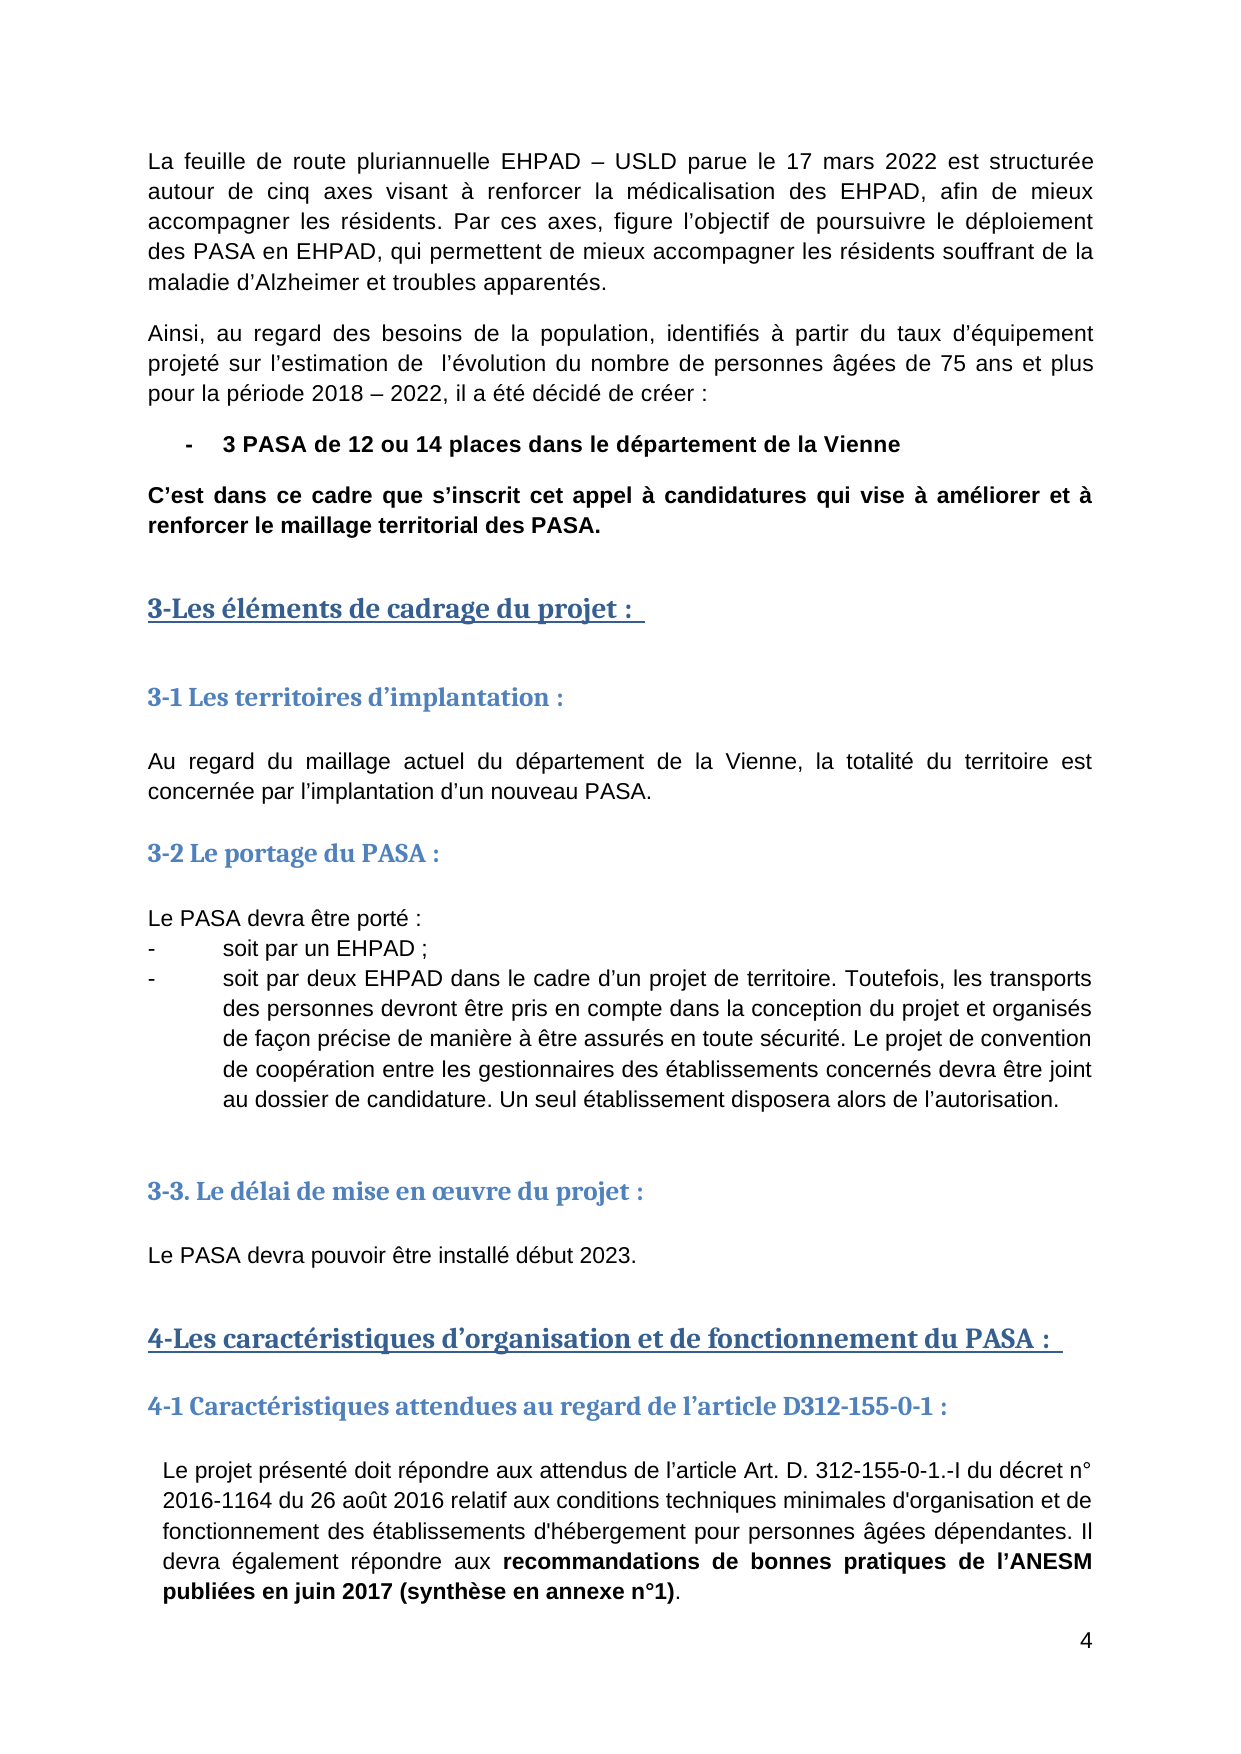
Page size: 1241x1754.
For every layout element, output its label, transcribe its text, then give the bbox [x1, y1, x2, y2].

text - soit par deux EHPAD dans le cadre d’un projet de territoire. Toutefois, les transports des personnes devront être pris en compte dans la conception du projet et organisés de façon précise de manière à être assurés en toute sécurité. Le projet de convention de coopération entre les gestionnaires des établissements concernés devra être joint au dossier de candidature. Un seul établissement disposera alors de l’autorisation. [148, 965, 1093, 1112]
text La feuille de route pluriannuelle EHPAD – USLD parue le 17 mars 2022 est structurée autour de cinq axes visant à renforcer la médicalisation des EHPAD, afin de mieux accompagner les résidents. Par ces axes, figure l’objectif de poursuivre le déploiement des PASA en EHPAD, qui permettent de mieux accompagner les résidents souffrant de la maladie d’Alzheimer et troubles apparentés. [148, 148, 1096, 295]
text Ainsi, au regard des besoins de la population, identifiés à partir du taux d’équipement projeté sur l’estimation de l’évolution du nombre de personnes âgées de 75 ans et plus pour la période 2018 – 2022, il a été décidé de créer : [148, 319, 1096, 406]
text Au regard du maillage actuel du département de la Vienne, la totalité du territoire est concernée par l’implantation d’un nouveau PASA. [148, 748, 1093, 804]
text Le PASA devra être porté : [148, 904, 1093, 931]
list 3 PASA de 12 ou 14 places dans le département de la Vienne [185, 431, 1096, 457]
text Le projet présenté doit répondre aux attendus de l’article Art. D. 312-155-0-1.-I du décret n° 2016-1164 du 26 août 2016 relatif aux conditions techniques minimales d'organisation et de fonctionnement des établissements d'hébergement pour personnes âgées dépendantes. Il devra également répondre aux recommandations de bonnes pratiques de l’ANESM publiées en juin 2017 (synthèse en annexe n°1). [162, 1457, 1093, 1604]
text - soit par un EHPAD ; [148, 935, 1093, 961]
text Le PASA devra pouvoir être installé début 2023. [148, 1242, 1093, 1269]
text 3-1 Les territoires d’implantation : [148, 682, 1093, 713]
text 4-1 Caractéristiques attendues au regard de l’article D312-155-0-1 : [148, 1391, 1093, 1422]
text 3-3. Le délai de mise en œuvre du projet : [148, 1176, 1093, 1207]
text 3-Les éléments de cadrage du projet : [148, 592, 1093, 626]
text 3-2 Le portage du PASA : [148, 838, 1093, 870]
text 4-Les caractéristiques d’organisation et de fonctionnement du PASA : [148, 1322, 1093, 1356]
text C’est dans ce cadre que s’inscrit cet appel à candidatures qui vise à améliorer et à renforcer le maillage territorial des PASA. [148, 482, 1093, 538]
